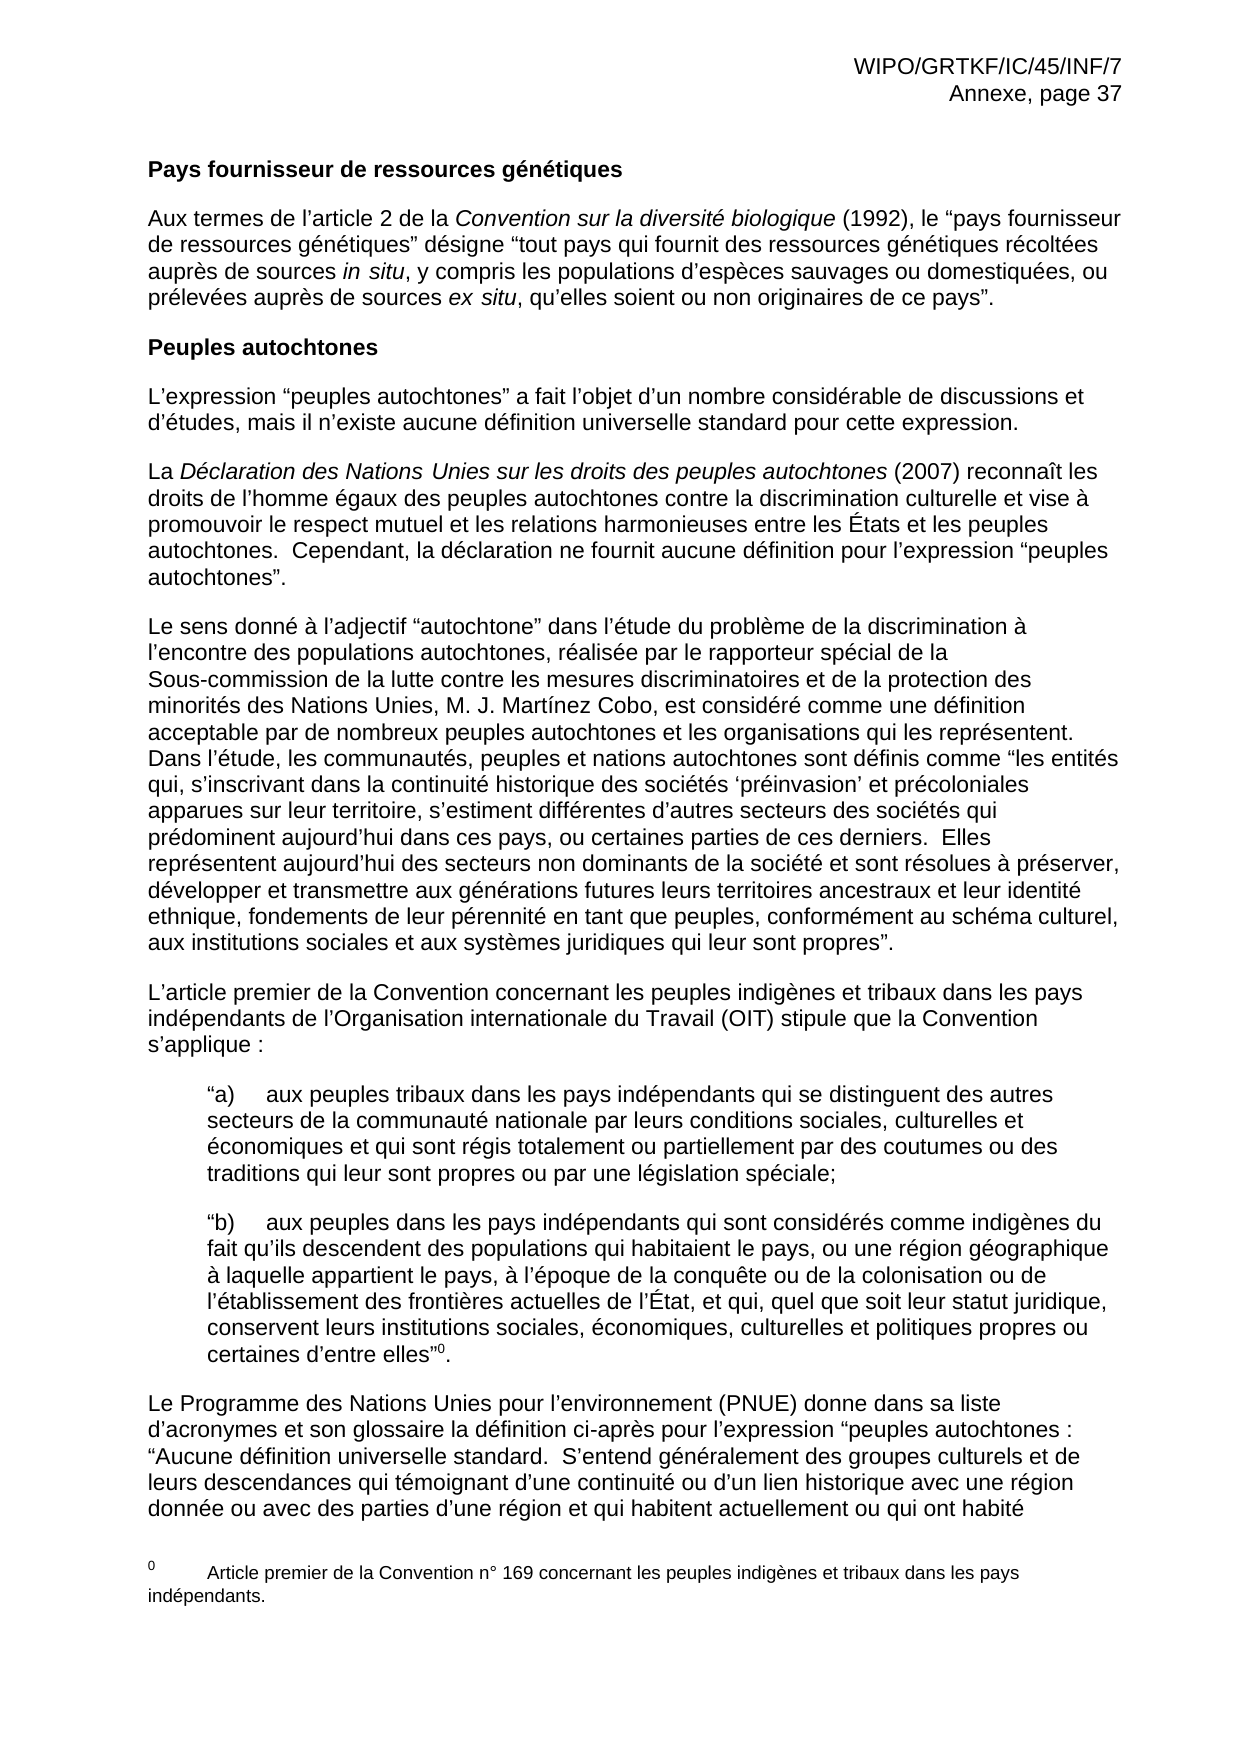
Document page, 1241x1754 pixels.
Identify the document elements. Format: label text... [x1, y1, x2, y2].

text L’article premier de la Convention concernant les peuples indigènes et tribaux dans les pays indépendants de l’Organisation internationale du Travail (OIT) stipule que la Convention s’applique : [148, 978, 1122, 1058]
subtitle Peuples autochtones [148, 333, 1122, 360]
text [148, 1390, 1122, 1522]
text Le sens donné à l’adjectif “autochtone” dans l’étude du problème de la discrimination à l’encontre des populations autochtones, réalisée par le rapporteur spécial de la Sous-commission de la lutte contre les mesures discriminatoires et de la protection des minorités des Nations Unies, M. J. Martínez Cobo, est considéré comme une définition acceptable par de nombreux peuples autochtones et les organisations qui les représentent. Dans l’étude, les communautés, peuples et nations autochtones sont définis comme “les entités qui, s’inscrivant dans la continuité historique des sociétés ‘préinvasion’ et précoloniales apparues sur leur territoire, s’estiment différentes d’autres secteurs des sociétés qui prédominent aujourd’hui dans ces pays, ou certaines parties de ces derniers. Elles représentent aujourd’hui des secteurs non dominants de la société et sont résolues à préserver, développer et transmettre aux générations futures leurs territoires ancestraux et leur identité ethnique, fondements de leur pérennité en tant que peuples, conformément au schéma culturel, aux institutions sociales et aux systèmes juridiques qui leur sont propres”. [148, 613, 1122, 956]
text “a) aux peuples tribaux dans les pays indépendants qui se distinguent des autres secteurs de la communauté nationale par leurs conditions sociales, culturelles et économiques et qui sont régis totalement ou partiellement par des coutumes ou des traditions qui leur sont propres ou par une législation spéciale; [207, 1081, 1122, 1186]
text “b) aux peuples dans les pays indépendants qui sont considérés comme indigènes du fait qu’ils descendent des populations qui habitaient le pays, ou une région géographique à laquelle appartient le pays, à l’époque de la conquête ou de la colonisation ou de l’établissement des frontières actuelles de l’État, et qui, quel que soit leur statut juridique, conservent leurs institutions sociales, économiques, culturelles et politiques propres ou certaines d’entre elles”. [207, 1209, 1122, 1367]
text La Déclaration des Nations Unies sur les droits des peuples autochtones (2007) reconnaît les droits de l’homme égaux des peuples autochtones contre la discrimination culturelle et vise à promouvoir le respect mutuel et les relations harmonieuses entre les États et les peuples autochtones. Cependant, la déclaration ne fournit aucune définition pour l’expression “peuples autochtones”. [148, 458, 1122, 590]
text L’expression “peuples autochtones” a fait l’objet d’un nombre considérable de discussions et d’études, mais il n’existe aucune définition universelle standard pour cette expression. [148, 383, 1122, 435]
text Aux termes de l’article 2 de la Convention sur la diversité biologique (1992), le “pays fournisseur de ressources génétiques” désigne “tout pays qui fournit des ressources génétiques récoltées auprès de sources in situ, y compris les populations d’espèces sauvages ou domestiquées, ou prélevées auprès de sources ex situ, qu’elles soient ou non originaires de ce pays”. [148, 205, 1122, 311]
subtitle Pays fournisseur de ressources génétiques [148, 156, 1122, 182]
